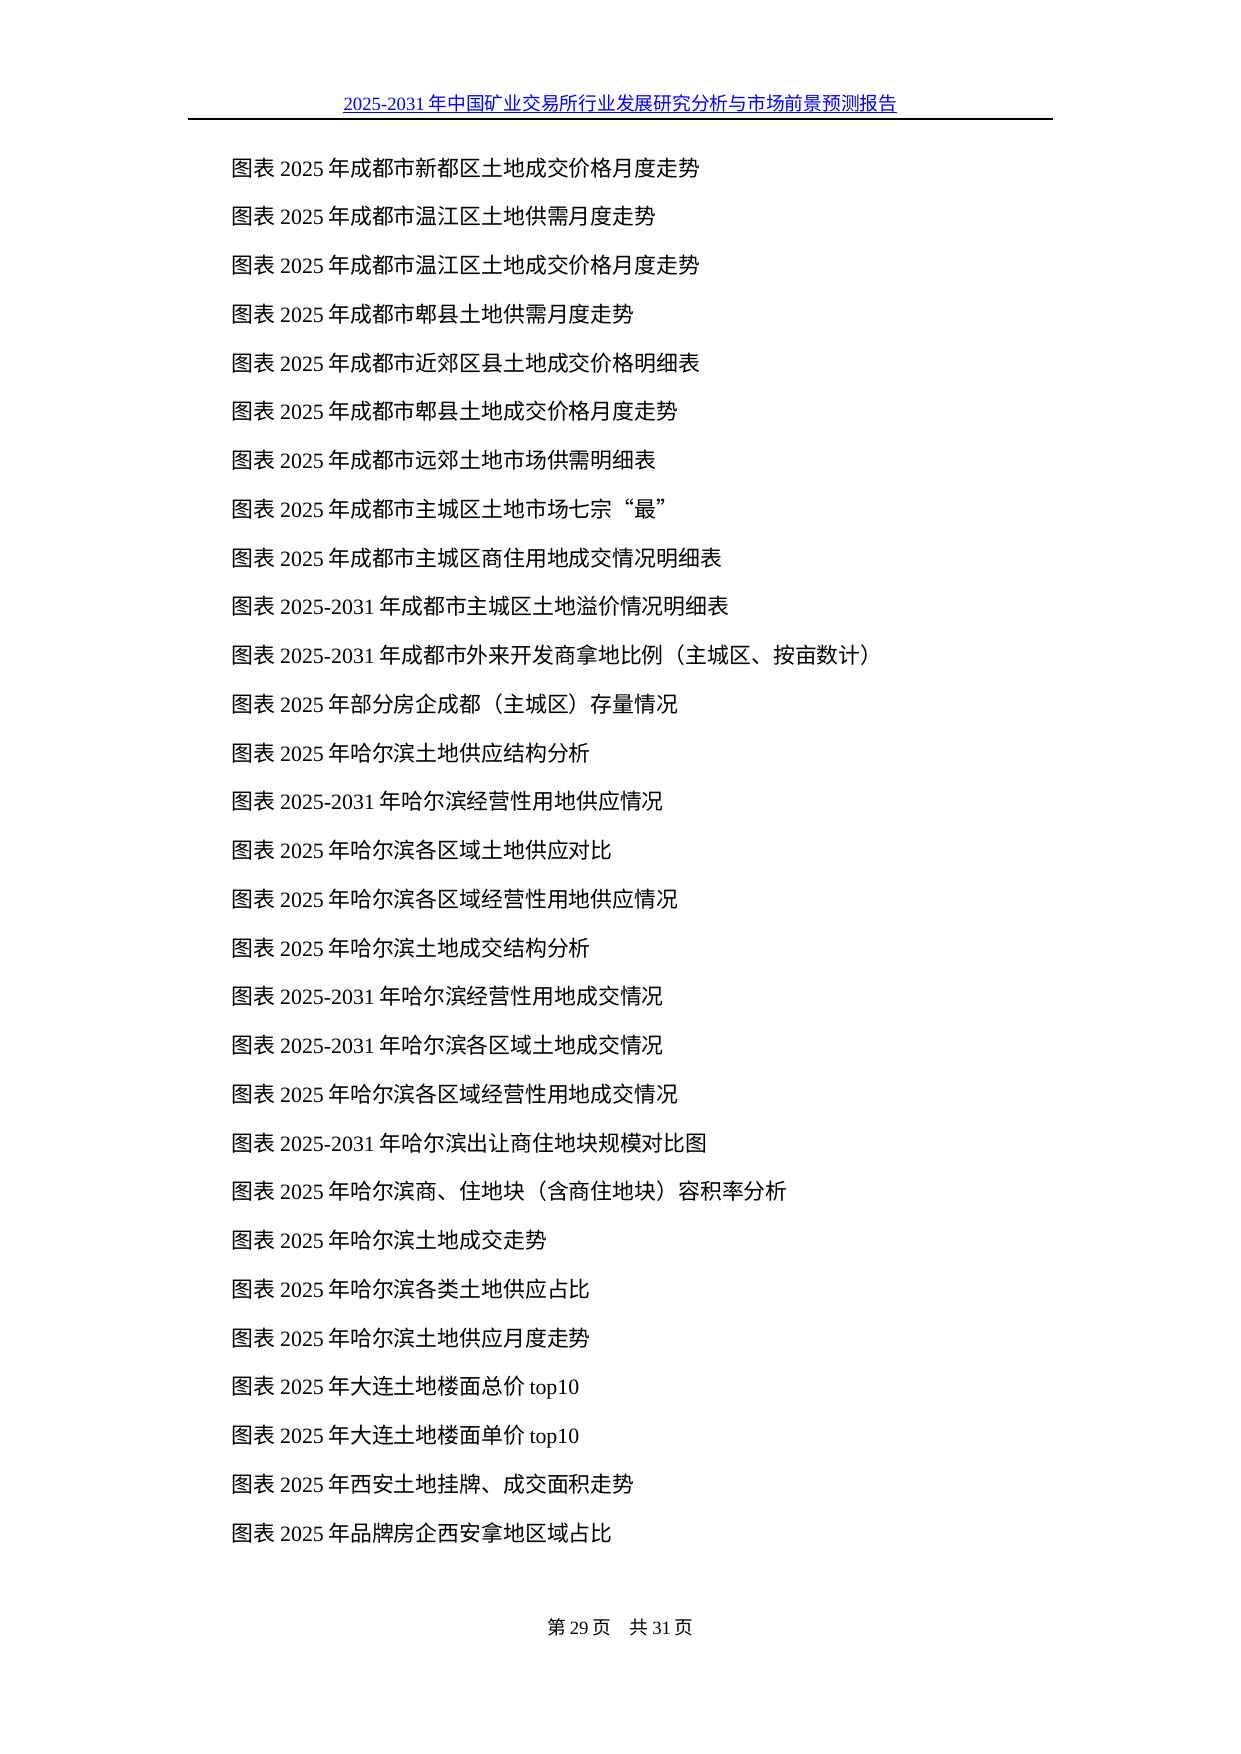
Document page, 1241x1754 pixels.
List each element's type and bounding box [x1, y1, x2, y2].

text [187, 150, 1053, 1548]
